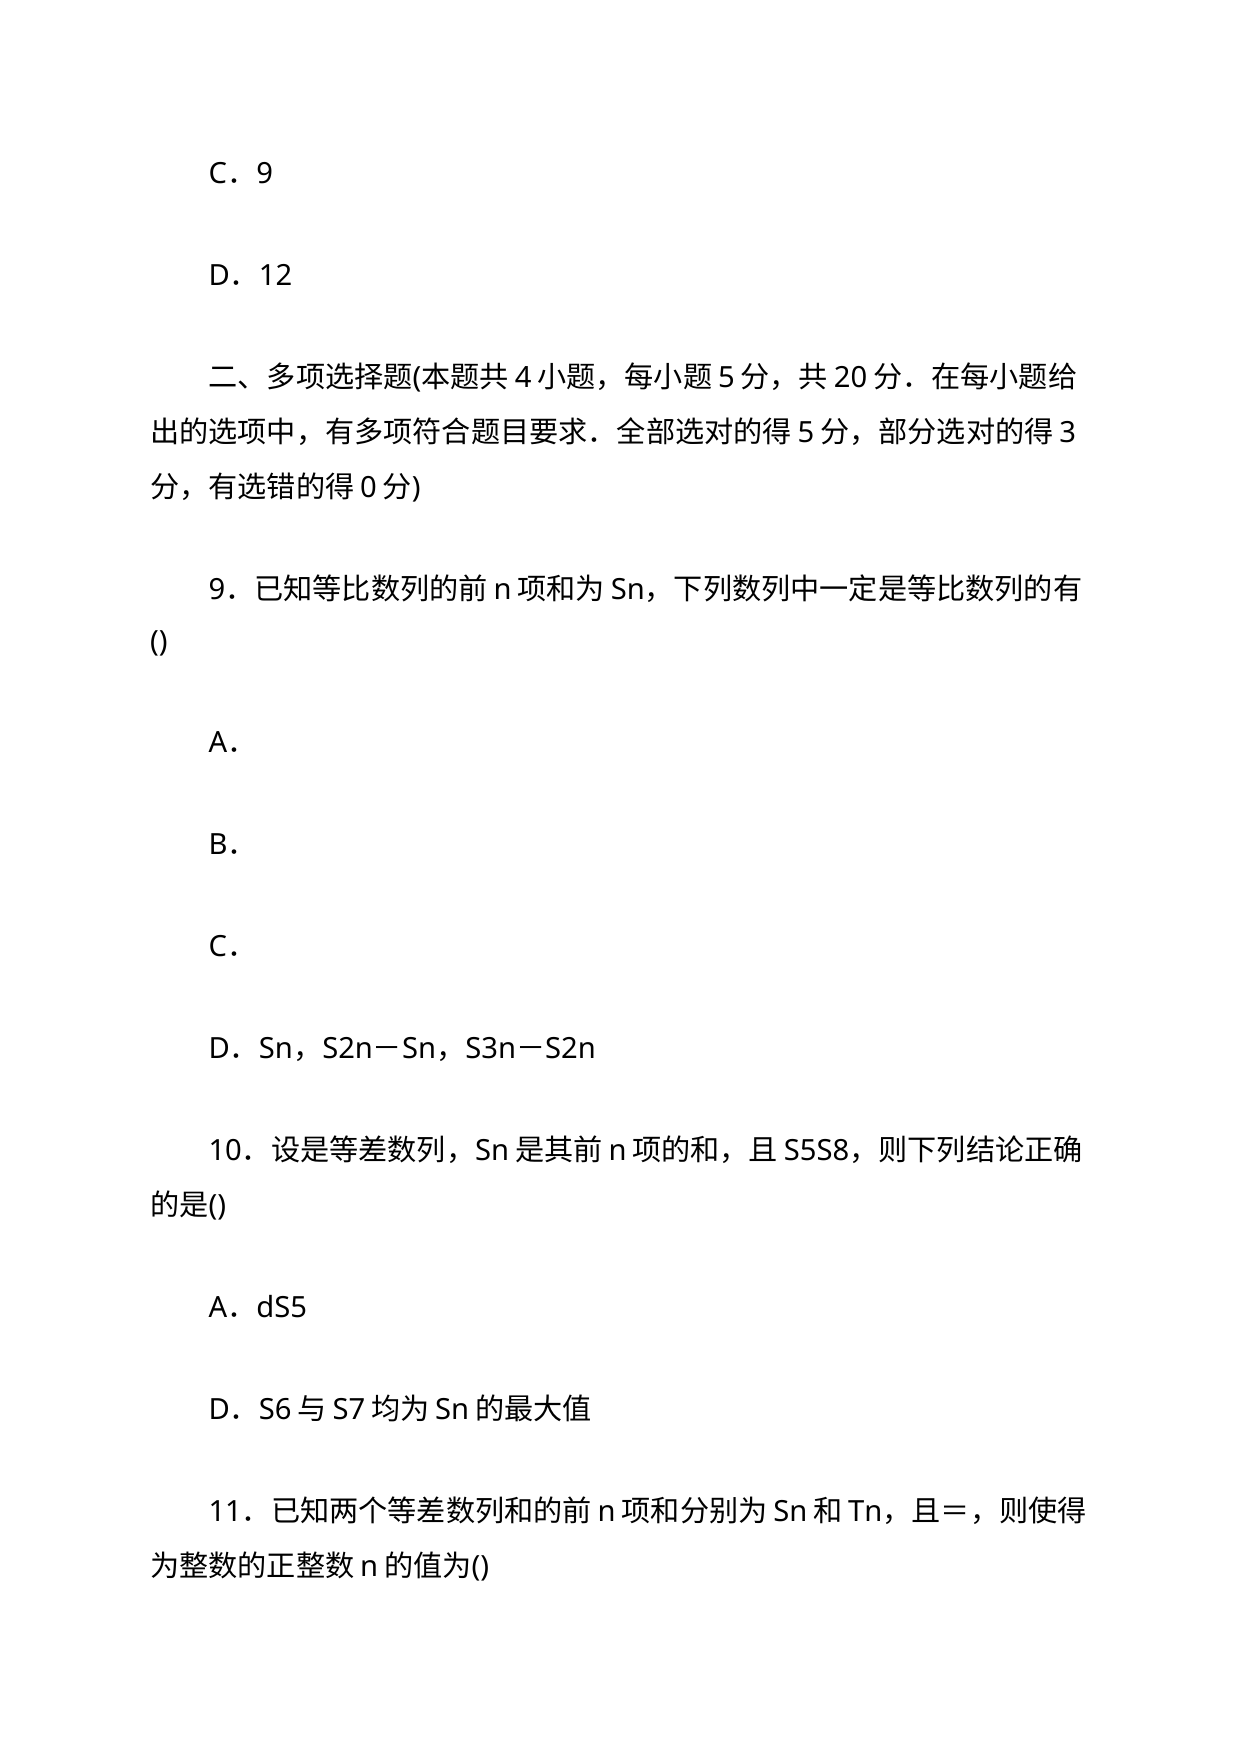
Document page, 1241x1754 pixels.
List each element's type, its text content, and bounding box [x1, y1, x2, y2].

text D．12 [150, 252, 1090, 294]
text 10．设是等差数列，Sn是其前n项的和，且S5S8，则下列结论正确的是() [150, 1127, 1090, 1224]
text B． [150, 821, 1090, 863]
text 二、多项选择题(本题共4小题，每小题5分，共20分．在每小题给出的选项中，有多项符合题目要求．全部选对的得5分，部分选对的得3分，有选错的得0分) [150, 354, 1090, 506]
text D．Sn，S2n－Sn，S3n－S2n [150, 1024, 1090, 1067]
text A．dS5 [150, 1283, 1090, 1326]
text 9．已知等比数列的前n项和为Sn，下列数列中一定是等比数列的有() [150, 566, 1090, 660]
text D．S6与S7均为Sn的最大值 [150, 1386, 1090, 1428]
text A． [150, 719, 1090, 761]
text C．9 [150, 150, 1090, 192]
text 11．已知两个等差数列和的前n项和分别为Sn和Tn，且＝，则使得为整数的正整数n的值为() [150, 1487, 1090, 1585]
text C． [150, 923, 1090, 965]
